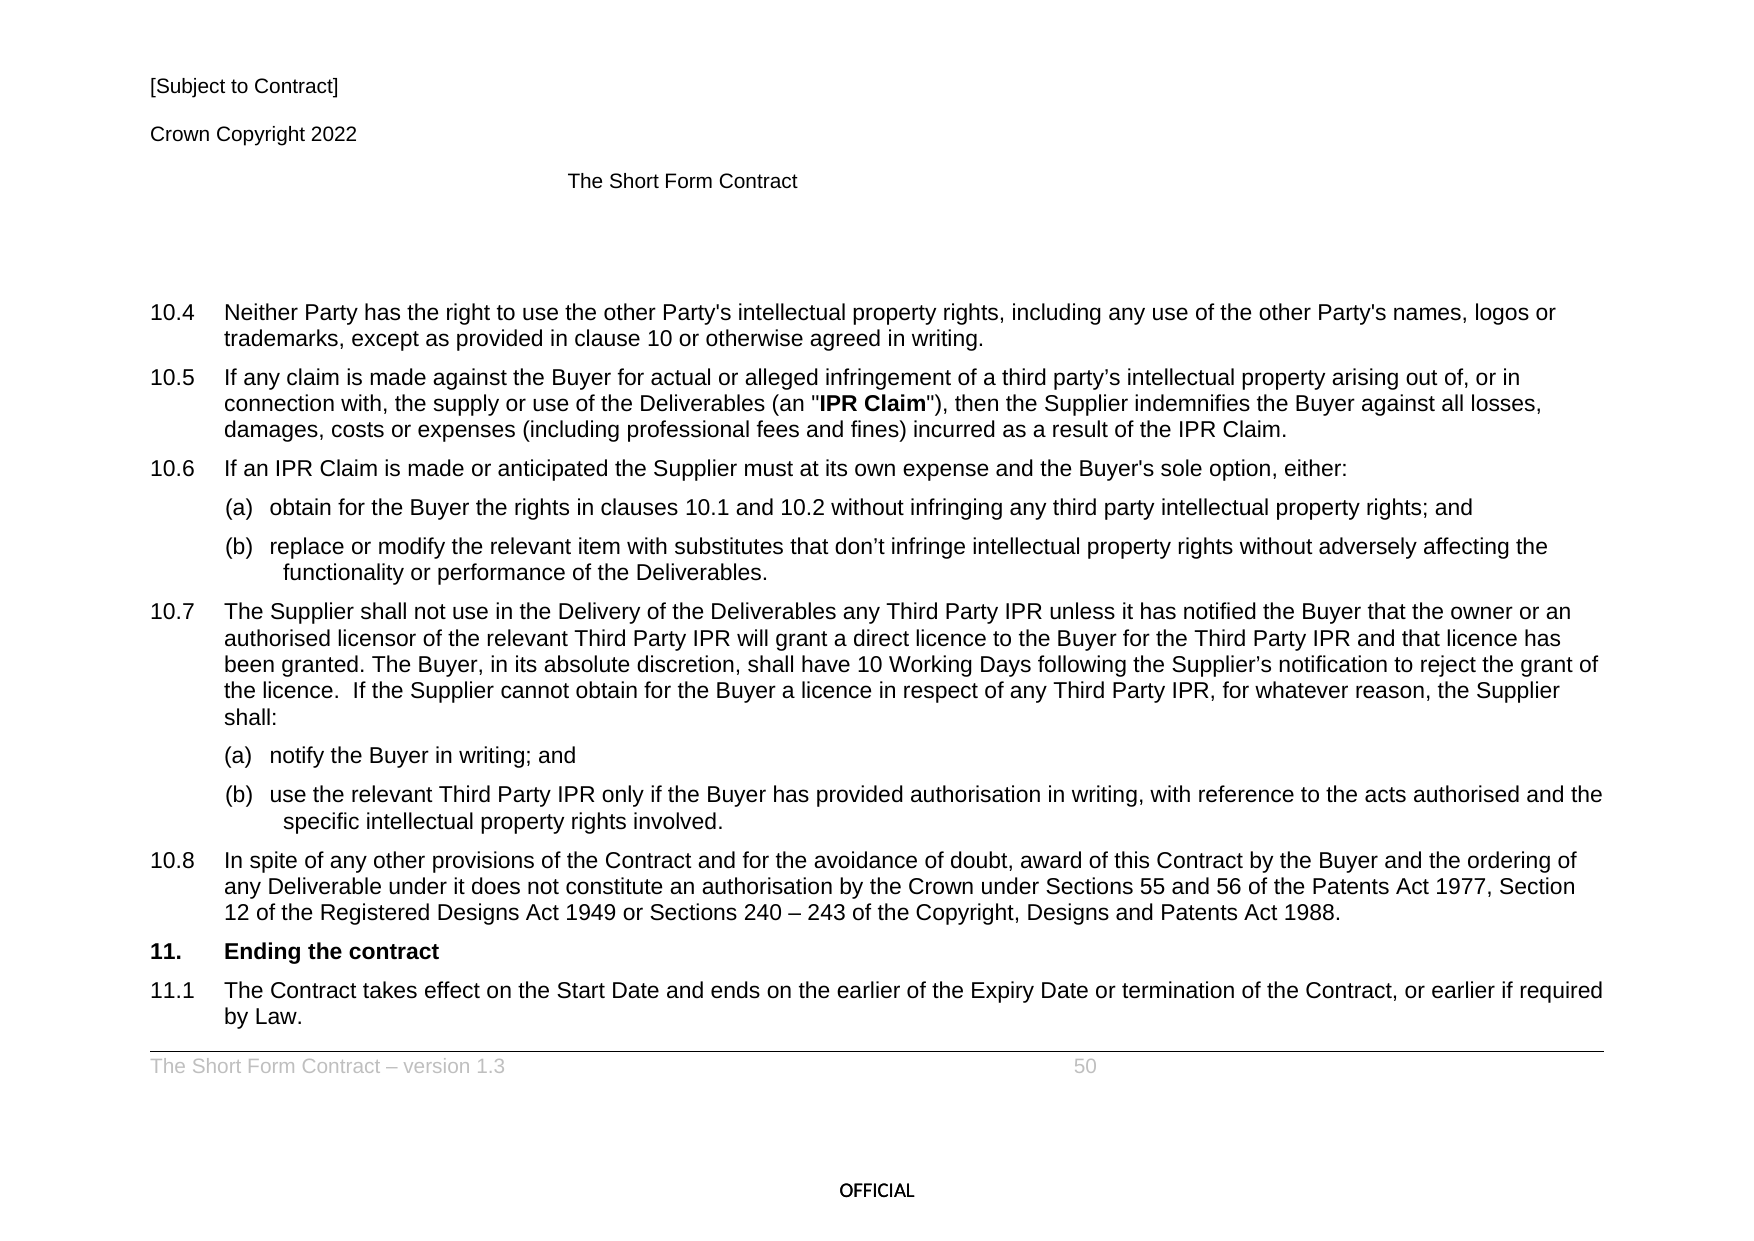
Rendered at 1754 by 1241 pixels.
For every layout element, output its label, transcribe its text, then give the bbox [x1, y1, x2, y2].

subtitle The Contract takes effect on the Start Date and ends on the earlier of the Expiry Date or termination of the Contract, or earlier if required by Law. [150, 977, 1604, 1030]
subtitle replace or modify the relevant item with substitutes that don’t infringe intellectual property rights without adversely affecting the functionality or performance of the Deliverables. [225, 533, 1604, 586]
subtitle Ending the contract [150, 938, 1604, 964]
subtitle use the relevant Third Party IPR only if the Buyer has provided authorisation in writing, with reference to the acts authorised and the specific intellectual property rights involved. [225, 781, 1604, 834]
subtitle notify the Buyer in writing; and [224, 742, 1604, 769]
subtitle The Supplier shall not use in the Delivery of the Deliverables any Third Party IPR unless it has notified the Buyer that the owner or an authorised licensor of the relevant Third Party IPR will grant a direct licence to the Buyer for the Third Party IPR and that licence has been granted. The Buyer, in its absolute discretion, shall have 10 Working Days following the Supplier’s notification to reject the grant of the licence. If the Supplier cannot obtain for the Buyer a licence in respect of any Third Party IPR, for whatever reason, the Supplier shall: [150, 598, 1604, 730]
subtitle Neither Party has the right to use the other Party's intellectual property rights, including any use of the other Party's names, logos or trademarks, except as provided in clause 10 or otherwise agreed in writing. [150, 298, 1604, 351]
subtitle In spite of any other provisions of the Contract and for the avoidance of doubt, award of this Contract by the Buyer and the ordering of any Deliverable under it does not constitute an authorisation by the Crown under Sections 55 and 56 of the Patents Act 1977, Section 12 of the Registered Designs Act 1949 or Sections 240 – 243 of the Copyright, Designs and Patents Act 1988. [150, 847, 1604, 926]
subtitle obtain for the Buyer the rights in clauses 10.1 and 10.2 without infringing any third party intellectual property rights; and [225, 494, 1604, 521]
subtitle If any claim is made against the Buyer for actual or alleged infringement of a third party’s intellectual property arising out of, or in connection with, the supply or use of the Deliverables (an "IPR Claim"), then the Supplier indemnifies the Buyer against all losses, damages, costs or expenses (including professional fees and fines) incurred as a result of the IPR Claim. [150, 364, 1604, 443]
subtitle If an IPR Claim is made or anticipated the Supplier must at its own expense and the Buyer's sole option, either: [150, 455, 1604, 482]
